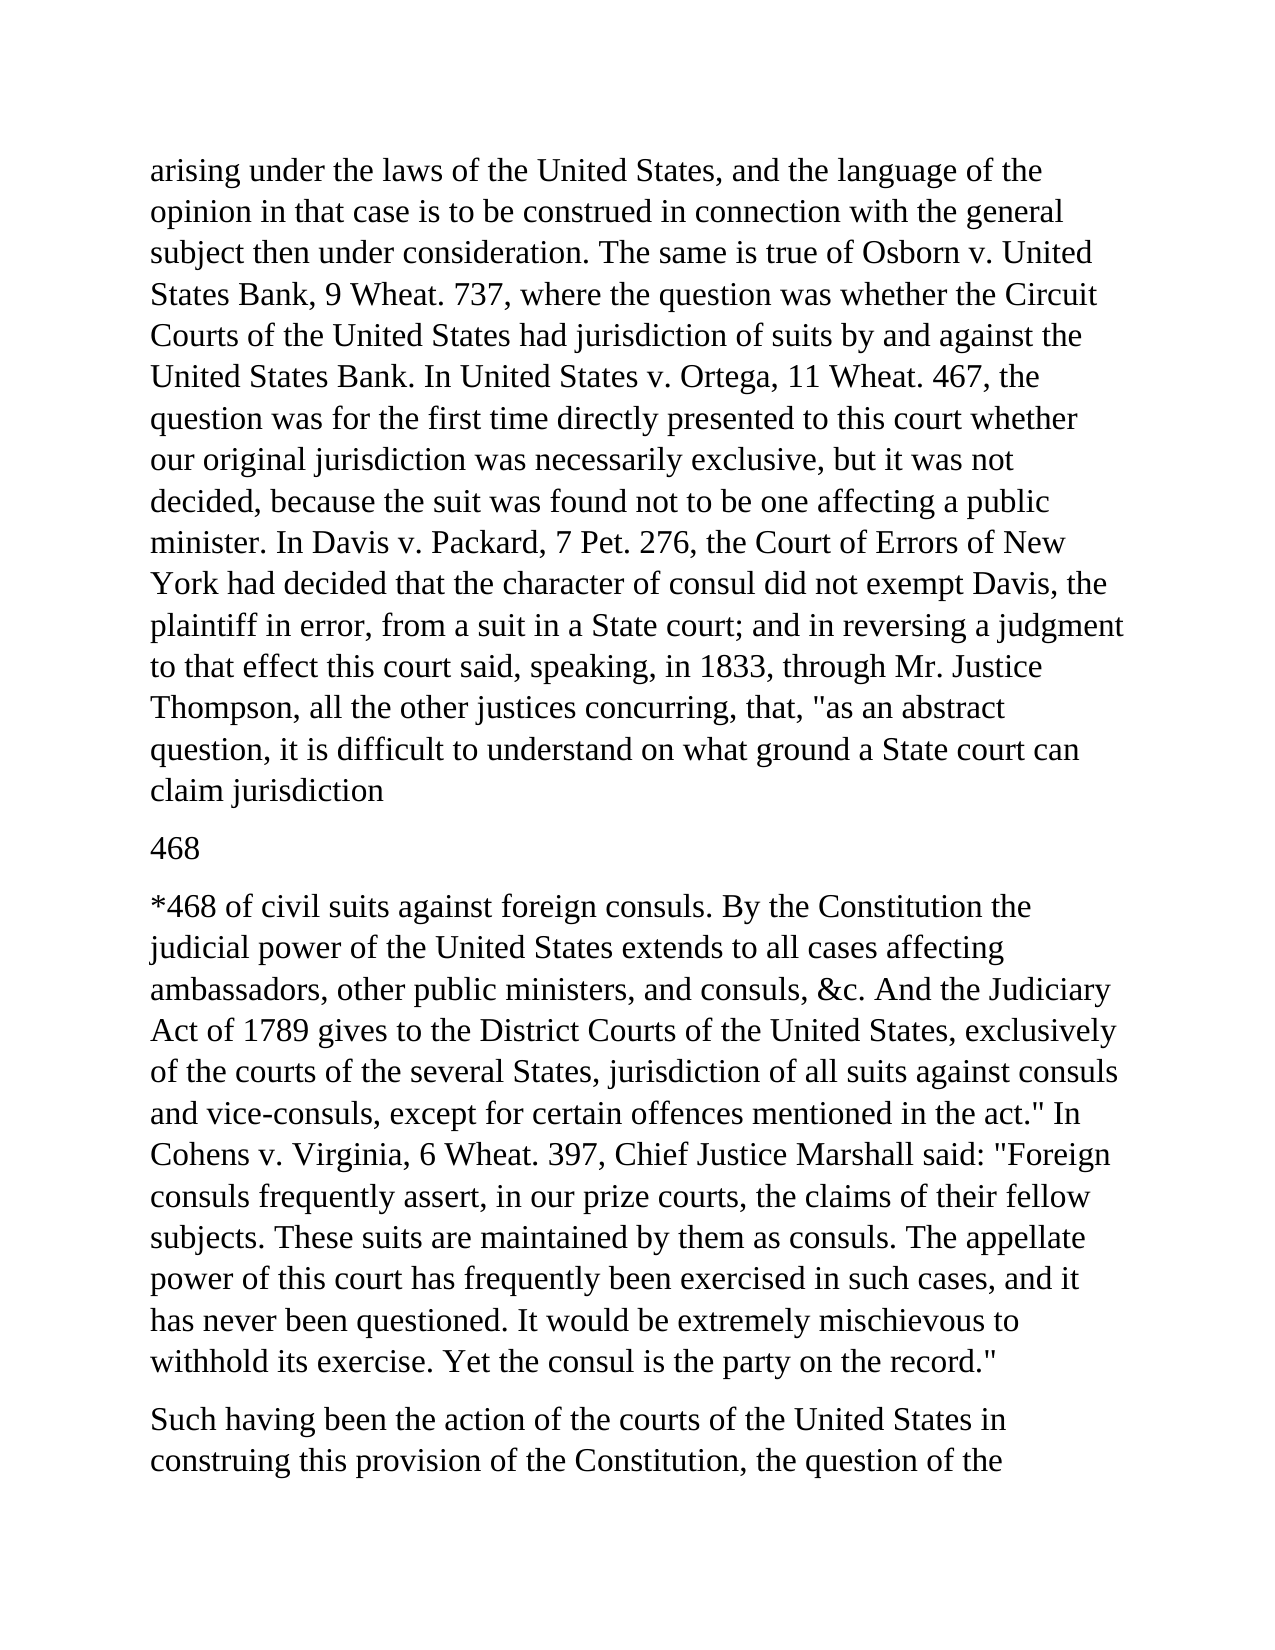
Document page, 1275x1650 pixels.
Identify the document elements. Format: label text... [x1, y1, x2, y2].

text *468 of civil suits against foreign consuls. By the Constitution the judicial power of the United States extends to all cases affecting ambassadors, other public ministers, and consuls, &c. And the Judiciary Act of 1789 gives to the District Courts of the United States, exclusively of the courts of the several States, jurisdiction of all suits against consuls and vice-consuls, except for certain offences mentioned in the act." In Cohens v. Virginia, 6 Wheat. 397, Chief Justice Marshall said: "Foreign consuls frequently assert, in our prize courts, the claims of their fellow subjects. These suits are maintained by them as consuls. The appellate power of this court has frequently been exercised in such cases, and it has never been questioned. It would be extremely mischievous to withhold its exercise. Yet the consul is the party on the record." [150, 886, 1125, 1379]
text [150, 150, 1125, 809]
text 468 [150, 828, 1125, 867]
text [150, 1399, 1125, 1479]
